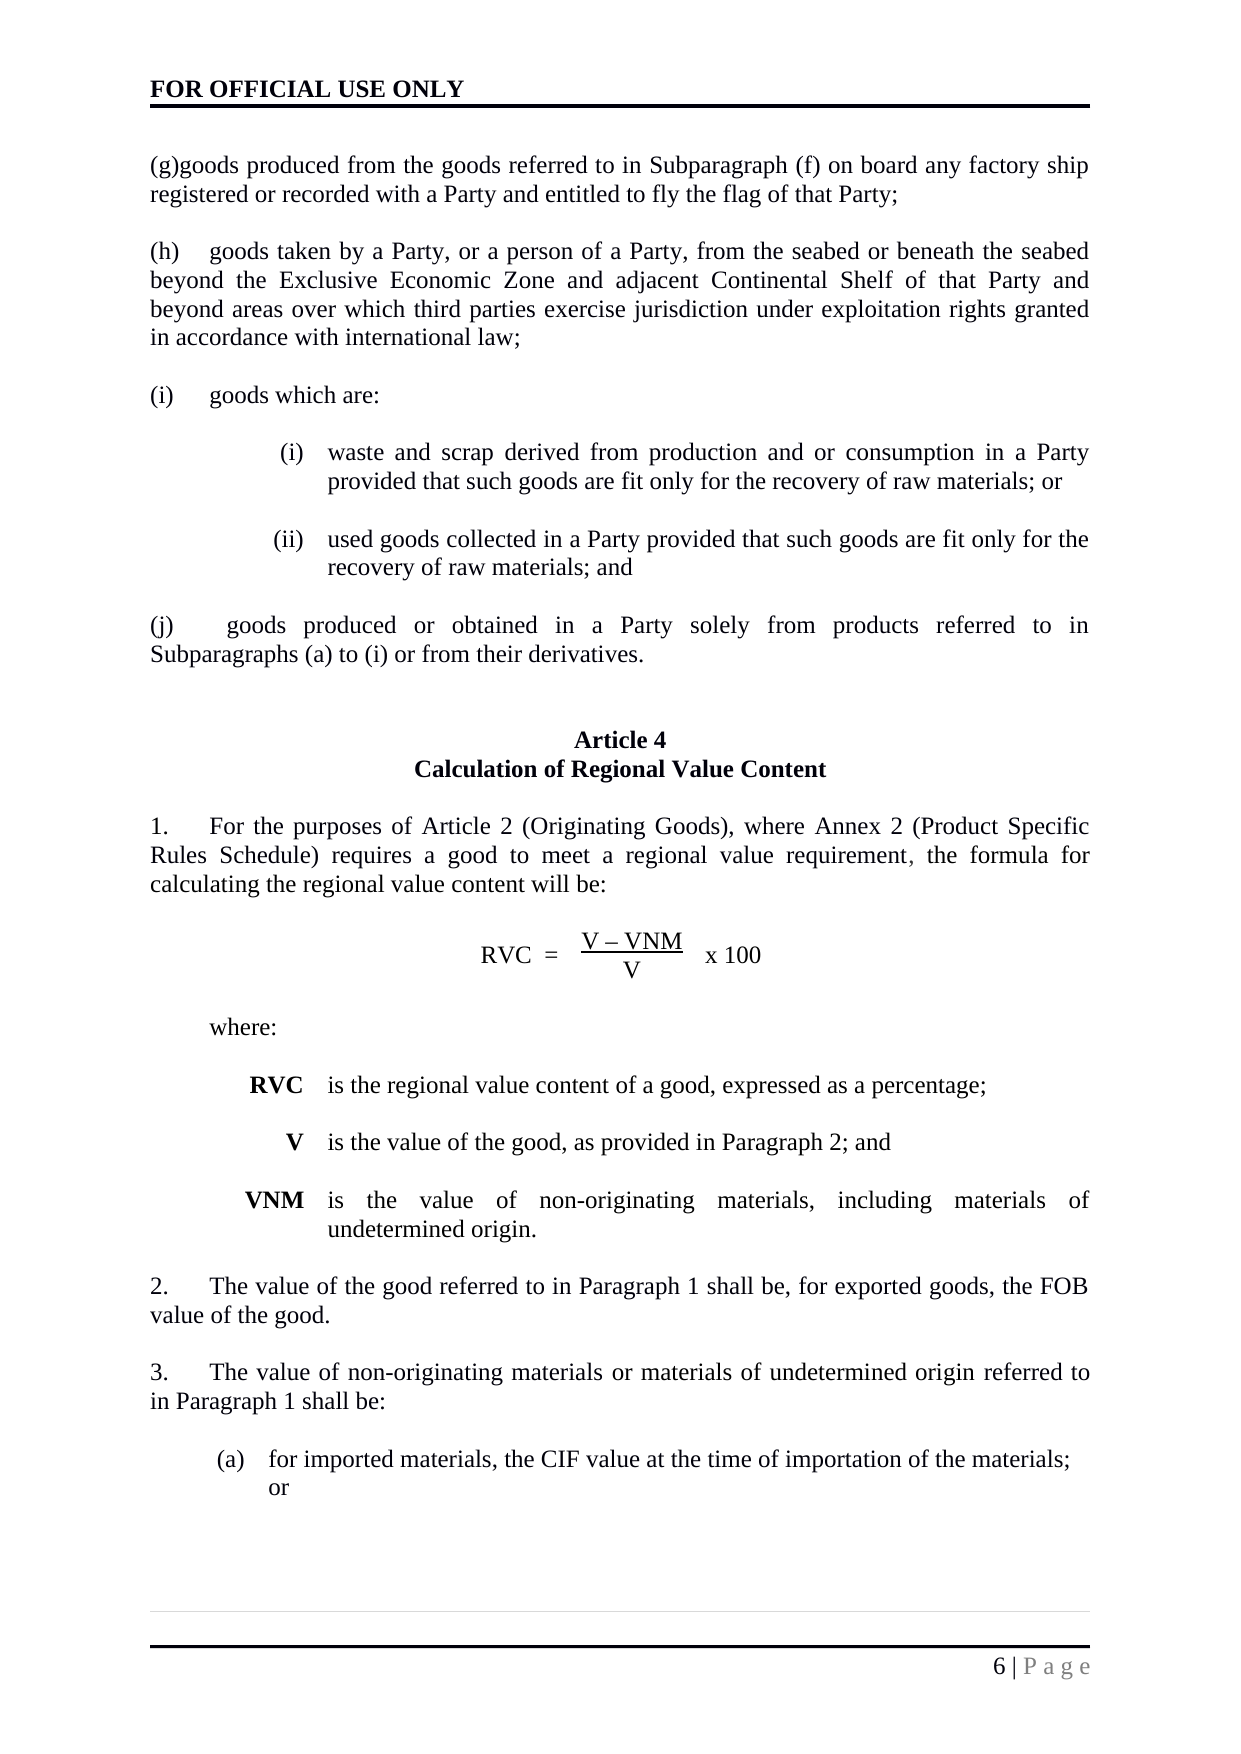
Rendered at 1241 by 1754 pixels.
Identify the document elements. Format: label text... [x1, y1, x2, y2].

text 1. For the purposes of Article 2 (Originating Goods), where Annex 2 (Product Specific Rules Schedule) requires a good to meet a regional value requirement, the formula for calculating the regional value content will be: [150, 811, 1090, 897]
table_cell V [570, 955, 693, 984]
text Calculation of Regional Value Content [150, 754, 1090, 782]
table_header V – VNM [570, 926, 693, 955]
text 3. The value of non-originating materials or materials of undetermined origin referred to in Paragraph 1 shall be: [150, 1357, 1090, 1415]
text (h) goods taken by a Party, or a person of a Party, from the seabed or beneath the seabed beyond the Exclusive Economic Zone and adjacent Continental Shelf of that Party and beyond areas over which third parties exercise jurisdiction under exploitation rights granted in accordance with international law; [150, 236, 1090, 351]
text (j) goods produced or obtained in a Party solely from products referred to in Subparagraphs (a) to (i) or from their derivatives. [150, 610, 1090, 667]
text VNM is the value of non-originating materials, including materials of undetermined origin. [150, 1185, 1090, 1242]
table_header x 100 [694, 926, 777, 984]
text (g)goods produced from the goods referred to in Subparagraph (f) on board any factory ship registered or recorded with a Party and entitled to fly the flag of that Party; [150, 150, 1090, 207]
table_header RVC = [464, 926, 569, 984]
text (i) goods which are: [150, 380, 1090, 409]
text (i) waste and scrap derived from production and or consumption in a Party provided that such goods are fit only for the recovery of raw materials; or [150, 437, 1090, 495]
text (ii) used goods collected in a Party provided that such goods are fit only for the recovery of raw materials; and [150, 524, 1090, 581]
text V is the value of the good, as provided in Paragraph 2; and [150, 1127, 1090, 1156]
text where: [150, 1012, 1090, 1041]
text RVC is the regional value content of a good, expressed as a percentage; [150, 1070, 1090, 1099]
text (a) for imported materials, the CIF value at the time of importation of the materials; or [150, 1444, 1090, 1501]
text Article 4 [150, 725, 1090, 754]
text 2. The value of the good referred to in Paragraph 1 shall be, for exported goods, the FOB value of the good. [150, 1271, 1090, 1329]
